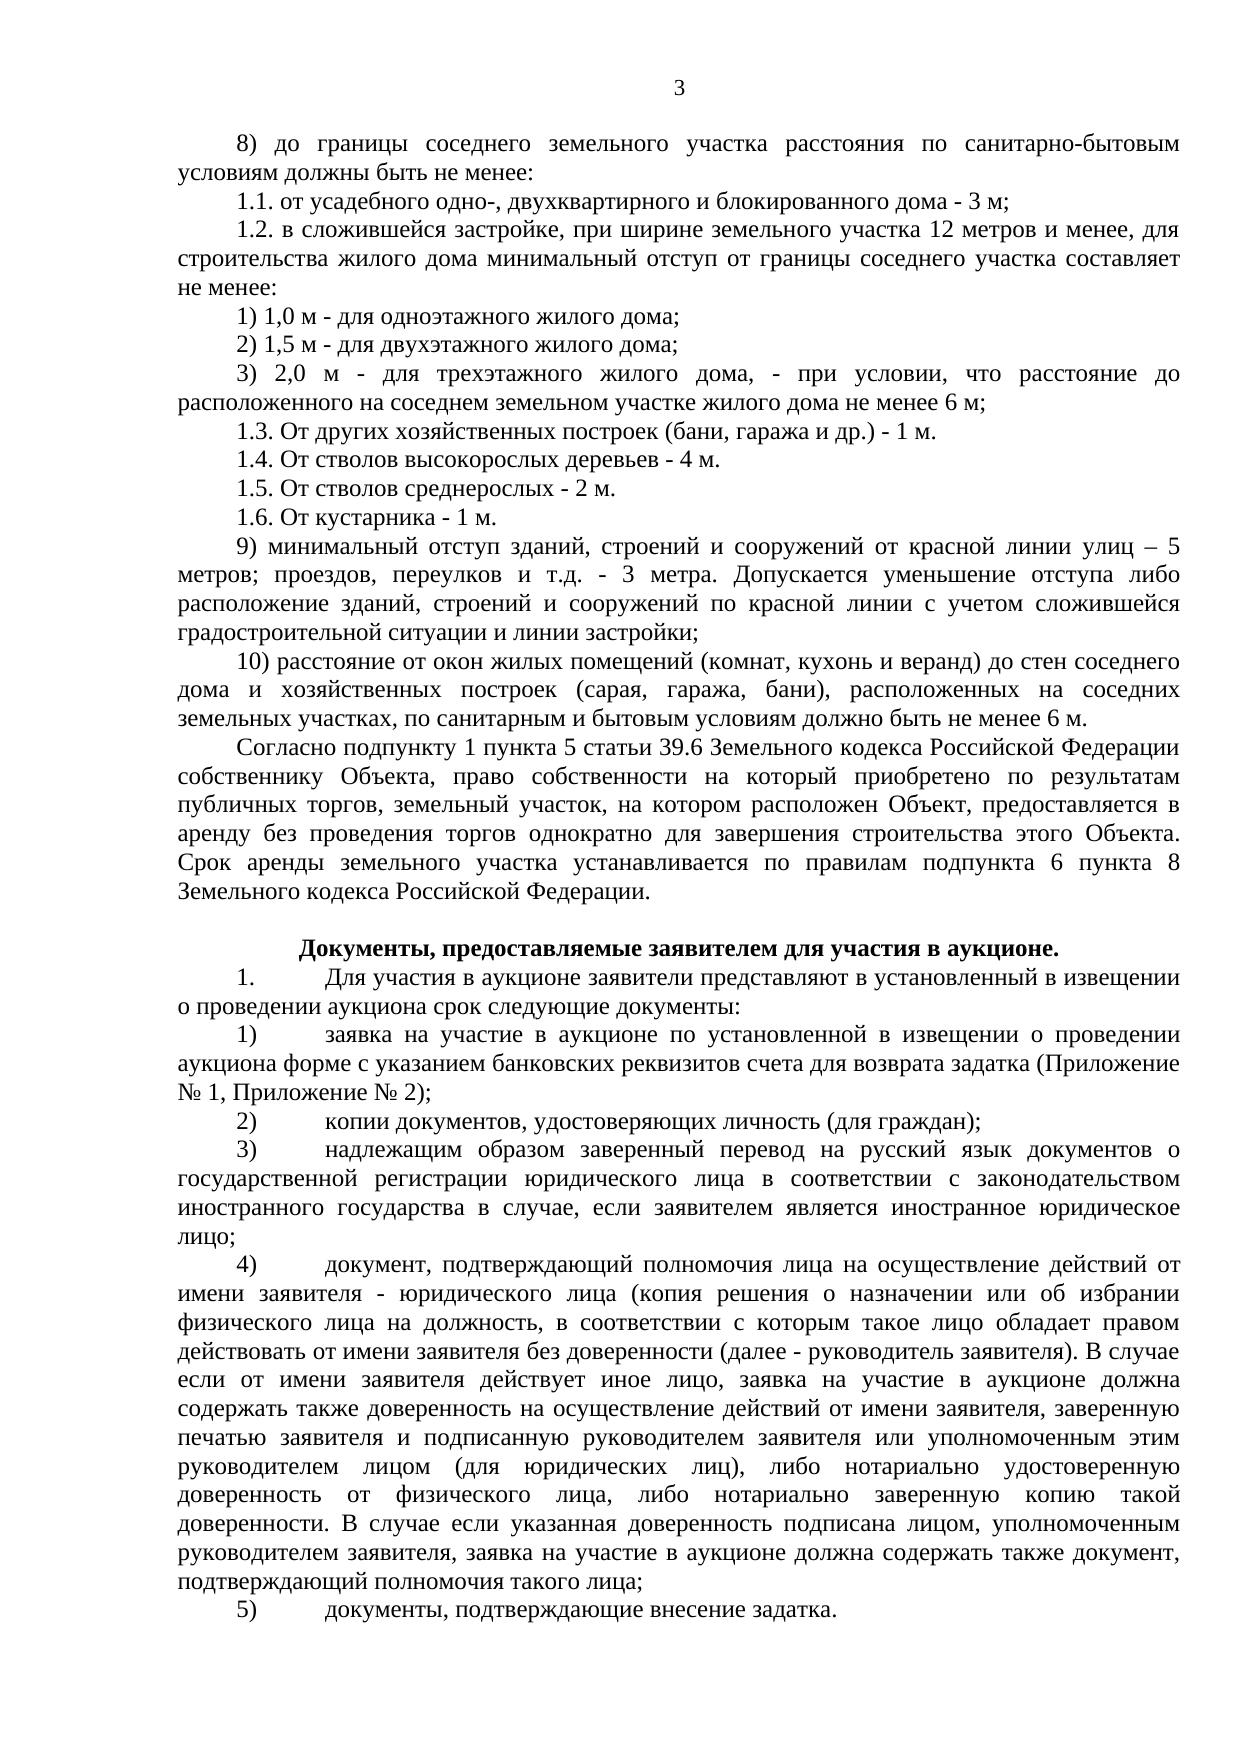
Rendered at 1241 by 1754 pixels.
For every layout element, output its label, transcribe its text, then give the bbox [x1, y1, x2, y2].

text 1) заявка на участие в аукционе по установленной в извещении о проведении аукциона форме с указанием банковских реквизитов счета для возврата задатка (Приложение № 1, Приложение № 2); [177, 1019, 1181, 1106]
text 1.3. От других хозяйственных построек (бани, гаража и др.) - 1 м. [177, 416, 1181, 444]
text 1) 1,0 м - для одноэтажного жилого дома; [177, 301, 1181, 329]
text 1.1. от усадебного одно-, двухквартирного и блокированного дома - 3 м; [177, 186, 1181, 214]
text 1. Для участия в аукционе заявители представляют в установленный в извещении о проведении аукциона срок следующие документы: [177, 962, 1181, 1019]
text 1.4. От стволов высокорослых деревьев - 4 м. [177, 444, 1181, 473]
text Документы, предоставляемые заявителем для участия в аукционе. [177, 933, 1181, 962]
text 5) документы, подтверждающие внесение задатка. [177, 1594, 1181, 1623]
text 4) документ, подтверждающий полномочия лица на осуществление действий от имени заявителя - юридического лица (копия решения о назначении или об избрании физического лица на должность, в соответствии с которым такое лицо обладает правом действовать от имени заявителя без доверенности (далее - руководитель заявителя). В случае если от имени заявителя действует иное лицо, заявка на участие в аукционе должна содержать также доверенность на осуществление действий от имени заявителя, заверенную печатью заявителя и подписанную руководителем заявителя или уполномоченным этим руководителем лицом (для юридических лиц), либо нотариально удостоверенную доверенность от физического лица, либо нотариально заверенную копию такой доверенности. В случае если указанная доверенность подписана лицом, уполномоченным руководителем заявителя, заявка на участие в аукционе должна содержать также документ, подтверждающий полномочия такого лица; [177, 1249, 1181, 1594]
text 2) 1,5 м - для двухэтажного жилого дома; [177, 329, 1181, 358]
text 1.5. От стволов среднерослых - 2 м. [177, 473, 1181, 502]
text 1.6. От кустарника - 1 м. [177, 502, 1181, 531]
text 1.2. в сложившейся застройке, при ширине земельного участка 12 метров и менее, для строительства жилого дома минимальный отступ от границы соседнего участка составляет не менее: [177, 214, 1181, 301]
text 3) надлежащим образом заверенный перевод на русский язык документов о государственной регистрации юридического лица в соответствии с законодательством иностранного государства в случае, если заявителем является иностранное юридическое лицо; [177, 1134, 1181, 1249]
text 8) до границы соседнего земельного участка расстояния по санитарно-бытовым условиям должны быть не менее: [177, 128, 1181, 186]
text 3) 2,0 м - для трехэтажного жилого дома, - при условии, что расстояние до расположенного на соседнем земельном участке жилого дома не менее 6 м; [177, 358, 1181, 416]
text 10) расстояние от окон жилых помещений (комнат, кухонь и веранд) до стен соседнего дома и хозяйственных построек (сарая, гаража, бани), расположенных на соседних земельных участках, по санитарным и бытовым условиям должно быть не менее 6 м. [177, 646, 1181, 732]
text 9) минимальный отступ зданий, строений и сооружений от красной линии улиц – 5 метров; проездов, переулков и т.д. - 3 метра. Допускается уменьшение отступа либо расположение зданий, строений и сооружений по красной линии с учетом сложившейся градостроительной ситуации и линии застройки; [177, 531, 1181, 646]
text 2) копии документов, удостоверяющих личность (для граждан); [177, 1106, 1181, 1134]
text Согласно подпункту 1 пункта 5 статьи 39.6 Земельного кодекса Российской Федерации собственнику Объекта, право собственности на который приобретено по результатам публичных торгов, земельный участок, на котором расположен Объект, предоставляется в аренду без проведения торгов однократно для завершения строительства этого Объекта. Срок аренды земельного участка устанавливается по правилам подпункта 6 пункта 8 Земельного кодекса Российской Федерации. [177, 732, 1181, 904]
